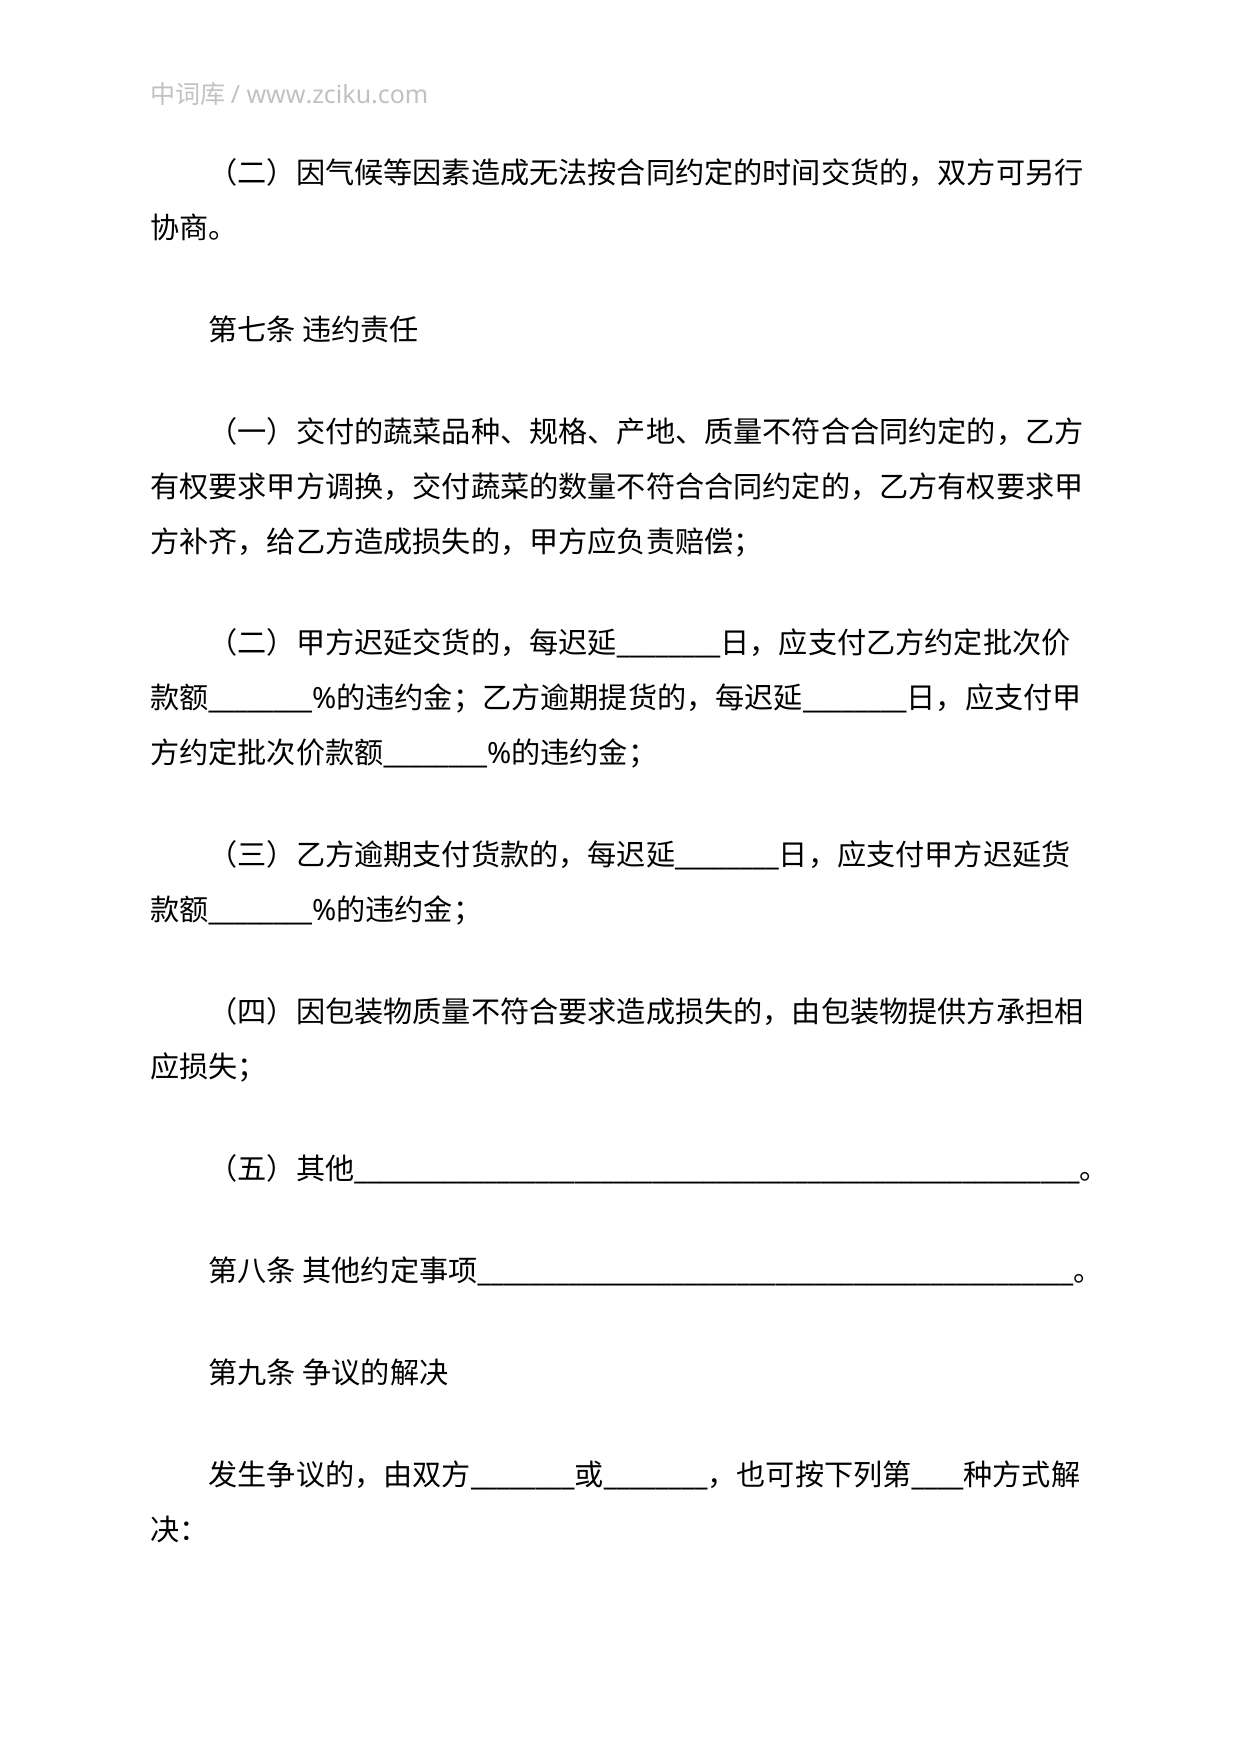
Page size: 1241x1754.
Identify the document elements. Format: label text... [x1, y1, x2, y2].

text （一）交付的蔬菜品种、规格、产地、质量不符合合同约定的，乙方有权要求甲方调换，交付蔬菜的数量不符合合同约定的，乙方有权要求甲方补齐，给乙方造成损失的，甲方应负责赔偿； [150, 408, 1090, 561]
text 第七条 违约责任 [150, 307, 1090, 349]
text （四）因包装物质量不符合要求造成损失的，由包装物提供方承担相应损失； [150, 989, 1090, 1086]
text 发生争议的，由双方________或________，也可按下列第____种方式解决： [150, 1451, 1090, 1549]
text （二）因气候等因素造成无法按合同约定的时间交货的，双方可另行协商。 [150, 150, 1090, 247]
text （三）乙方逾期支付货款的，每迟延________日，应支付甲方迟延货款额________%的违约金； [150, 832, 1090, 929]
text （五）其他________________________________________________________。 [150, 1146, 1090, 1188]
text 第九条 争议的解决 [150, 1349, 1090, 1392]
text （二）甲方迟延交货的，每迟延________日，应支付乙方约定批次价款额________%的违约金；乙方逾期提货的，每迟延________日，应支付甲方约定批次价款额________%的违约金； [150, 620, 1090, 772]
text 第八条 其他约定事项______________________________________________。 [150, 1248, 1090, 1290]
